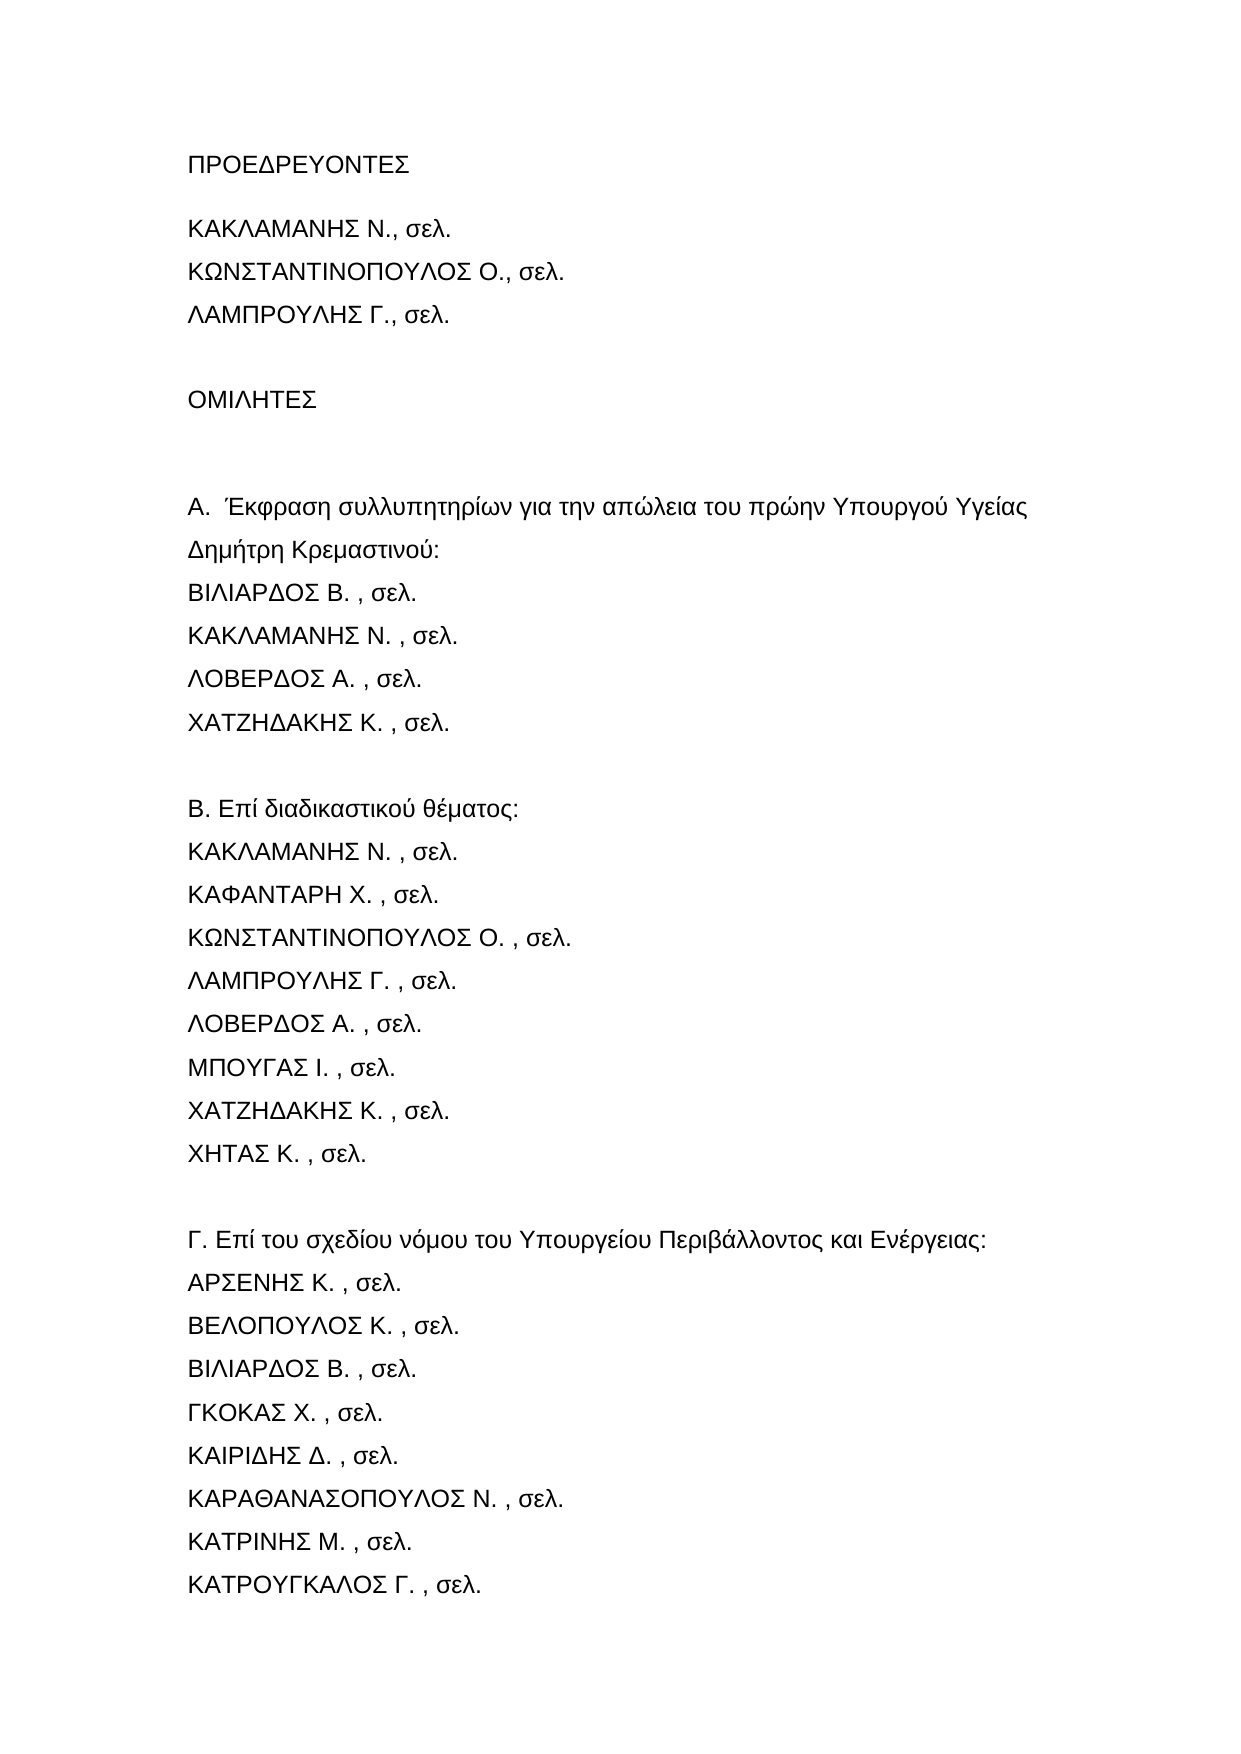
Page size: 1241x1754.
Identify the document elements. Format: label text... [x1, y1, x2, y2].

text ΚΩΝΣΤΑΝΤΙΝΟΠΟΥΛΟΣ Ο., σελ. [187, 257, 1053, 286]
text ΠΡΟΕΔΡΕΥΟΝΤΕΣ [187, 150, 1053, 179]
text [187, 449, 1053, 1599]
text ΚΑΚΛΑΜΑΝΗΣ Ν., σελ. [187, 214, 1053, 243]
text ΛΑΜΠΡΟΥΛΗΣ Γ., σελ. [187, 300, 1053, 371]
text ΟΜΙΛΗΤΕΣ [187, 385, 1053, 414]
